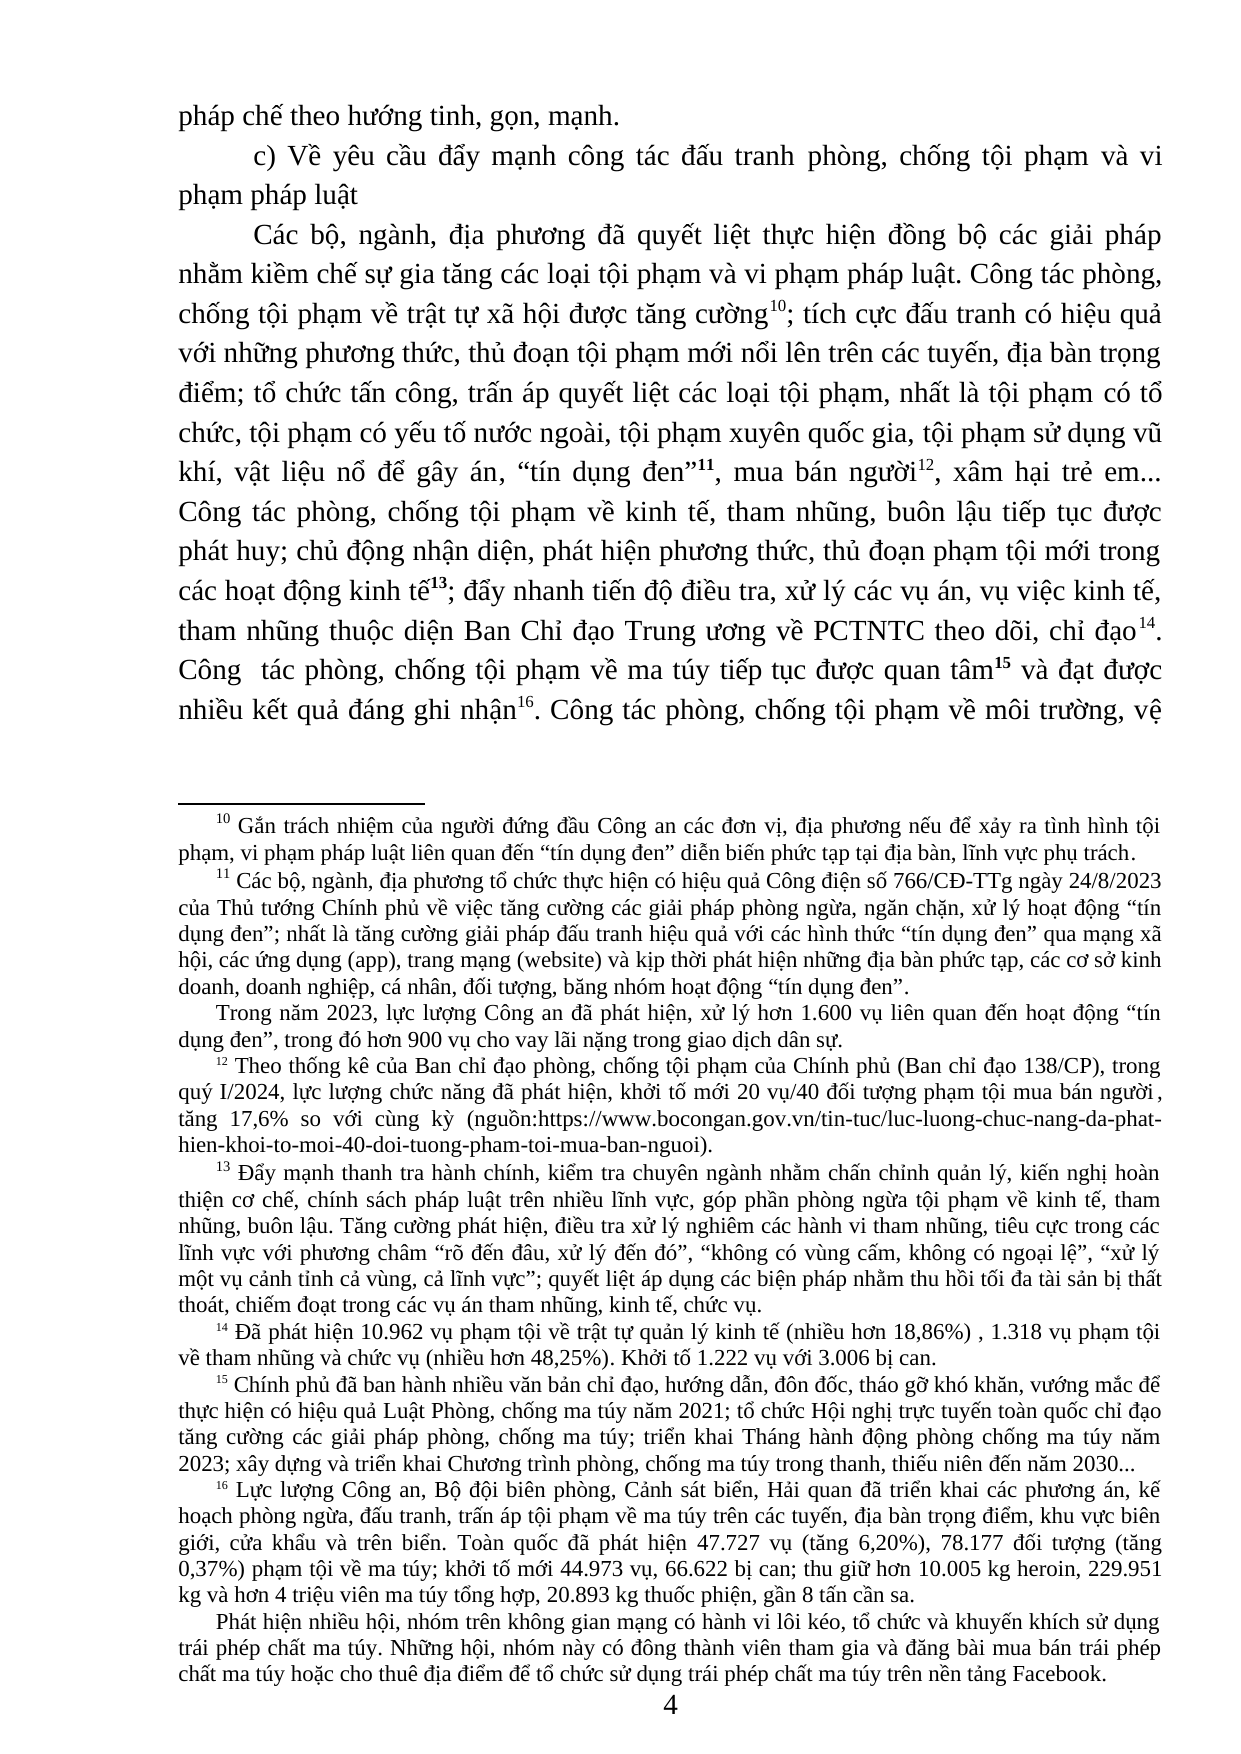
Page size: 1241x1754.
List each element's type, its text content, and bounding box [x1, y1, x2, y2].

text Các bộ, ngành, địa phương đã quyết liệt thực hiện đồng bộ các giải pháp nhằm kiềm chế sự gia tăng các loại tội phạm và vi phạm pháp luật. Công tác phòng, chống tội phạm về trật tự xã hội được tăng cường; tích cực đấu tranh có hiệu quả với những phương thức, thủ đoạn tội phạm mới nổi lên trên các tuyến, địa bàn trọng điểm; tổ chức tấn công, trấn áp quyết liệt các loại tội phạm, nhất là tội phạm có tổ chức, tội phạm có yếu tố nước ngoài, tội phạm xuyên quốc gia, tội phạm sử dụng vũ khí, vật liệu nổ để gây án, “tín dụng đen”, mua bán người, xâm hại trẻ em... Công tác phòng, chống tội phạm về kinh tế, tham nhũng, buôn lậu tiếp tục được phát huy; chủ động nhận diện, phát hiện phương thức, thủ đoạn phạm tội mới trong các hoạt động kinh tế; đẩy nhanh tiến độ điều tra, xử lý các vụ án, vụ việc kinh tế, tham nhũng thuộc diện Ban Chỉ đạo Trung ương về PCTNTC theo dõi, chỉ đạo. Công tác phòng, chống tội phạm về ma túy tiếp tục được quan tâm và đạt được nhiều kết quả đáng ghi nhận. Công tác phòng, chống tội phạm về môi trường, vệ sinh an toàn thực phẩm có nhiều chuyển biến, từng bước nâng cao trách nhiệm quản lý nhà nước và đấu tranh phòng, chống tội phạm và vi phạm pháp luật lĩnh vực này, nhất là trong lĩnh vực quản lý hóa chất độc hại, bảo vệ an ninh nguồn nước; tăng cường phát hiện, xử lý nghiêm các hành vi sản xuất, chế biến, kinh doanh thực phẩm không đảm bảo an toàn thực phẩm; xả nước thải, khí thải, chất thải gây ô nhiễm môi trường; thăm dò, khai thác, chế biến, kinh doanh sử dụng và xuất khẩu trái phép khoáng sản; bảo vệ động vật hoang dã, nguy cấp, quý hiếm; bảo vệ và phát triển rừng. Công tác phòng, chống tội phạm trong lĩnh vực công nghệ thông tin, mạng viễn thông tiếp tục được chú trọng; đã tổ chức triển khai các biện pháp phòng ngừa, đấu tranh với các hoạt động lừa đảo chiếm đoạt tài sản trên mạng viễn thông, mạng internet, mạng xã hội; đẩy mạnh hợp tác quốc tế, tích cực trao đổi, học hỏi kinh nghiệm trong công tác bảo đảm an ninh mạng. [178, 212, 1162, 727]
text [178, 94, 1162, 133]
text c) Về yêu cầu đẩy mạnh công tác đấu tranh phòng, chống tội phạm và vi phạm pháp luật [178, 133, 1162, 212]
